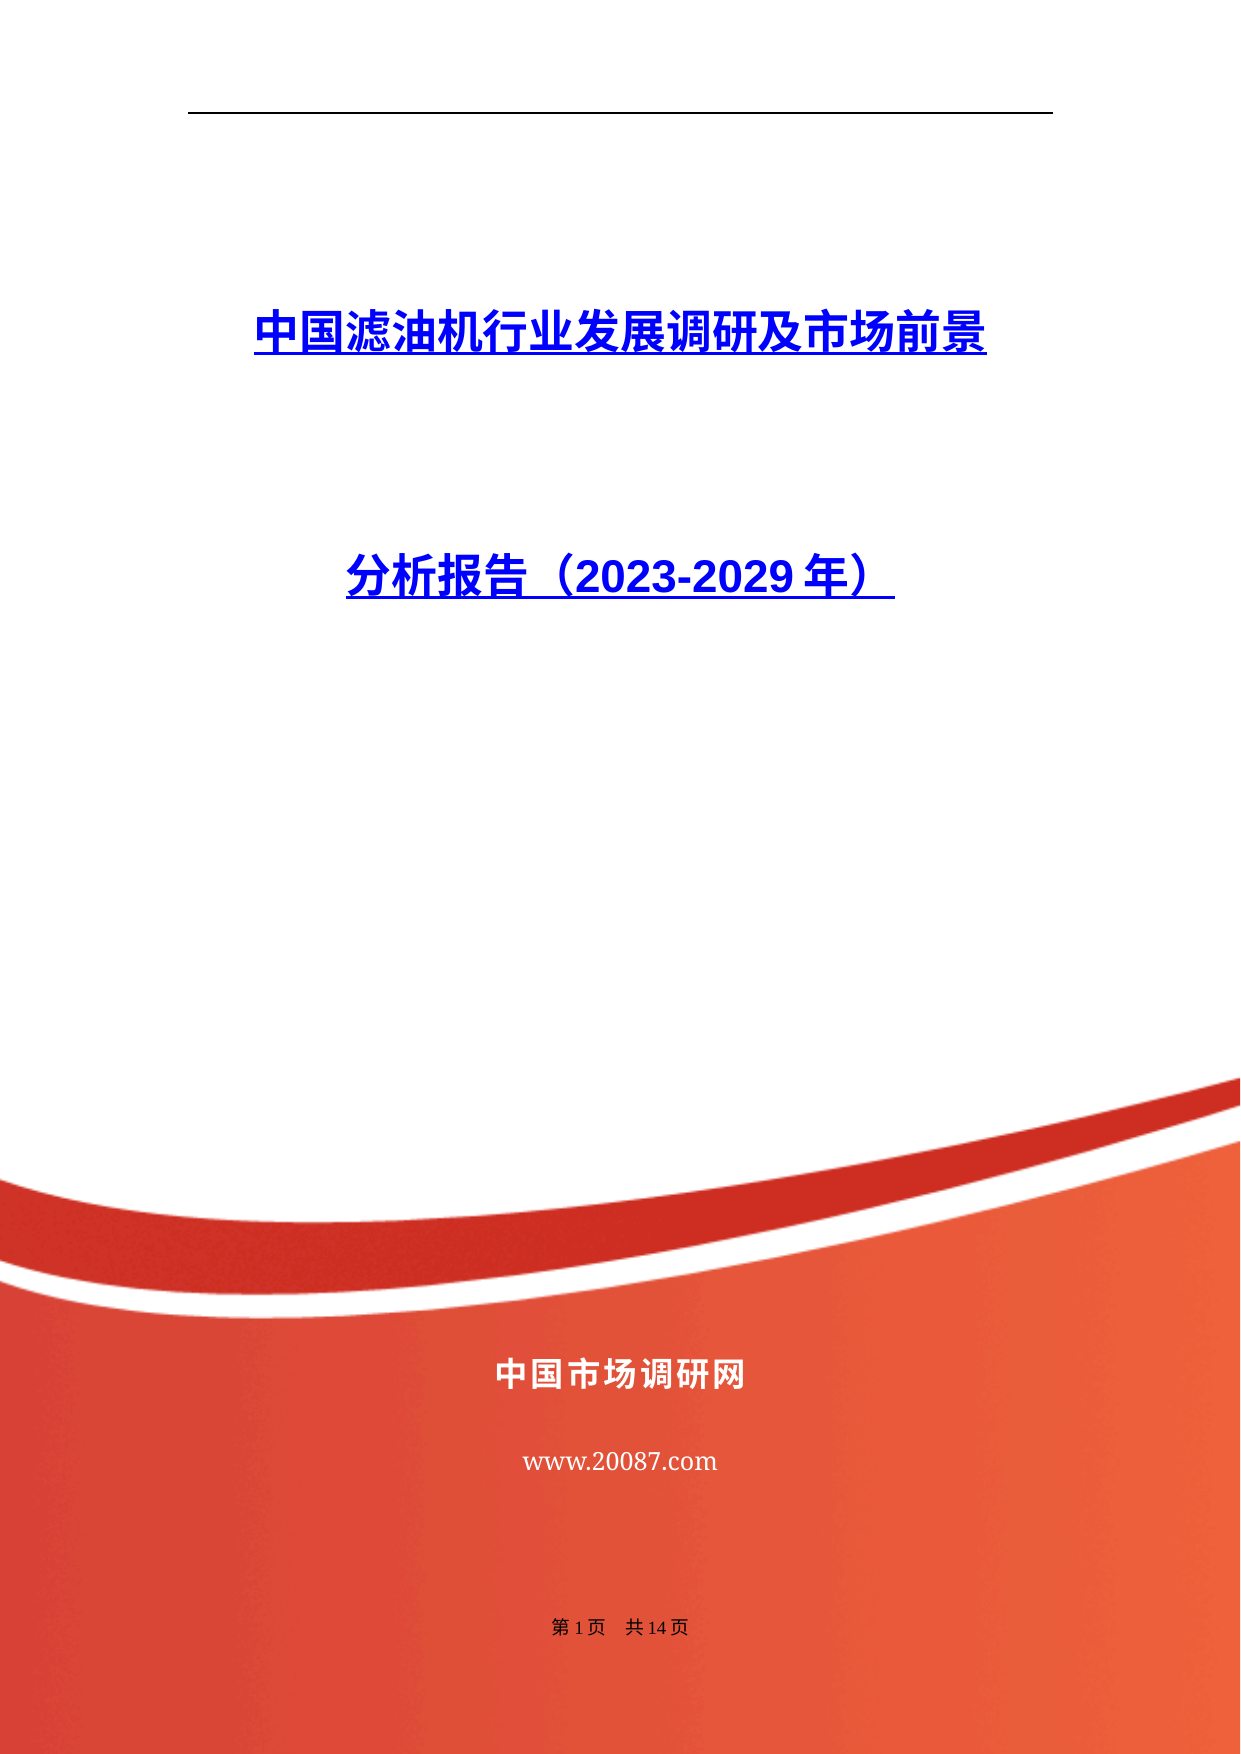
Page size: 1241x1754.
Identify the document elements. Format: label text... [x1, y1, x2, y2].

subtitle 中国市场调研网 [187, 1339, 1053, 1404]
picture [0, 1006, 1241, 1754]
table_header 中国滤油机行业发展调研及市场前景分析报告（2023-2029年） [188, 207, 1053, 773]
text www.20087.com [187, 1428, 1053, 1493]
